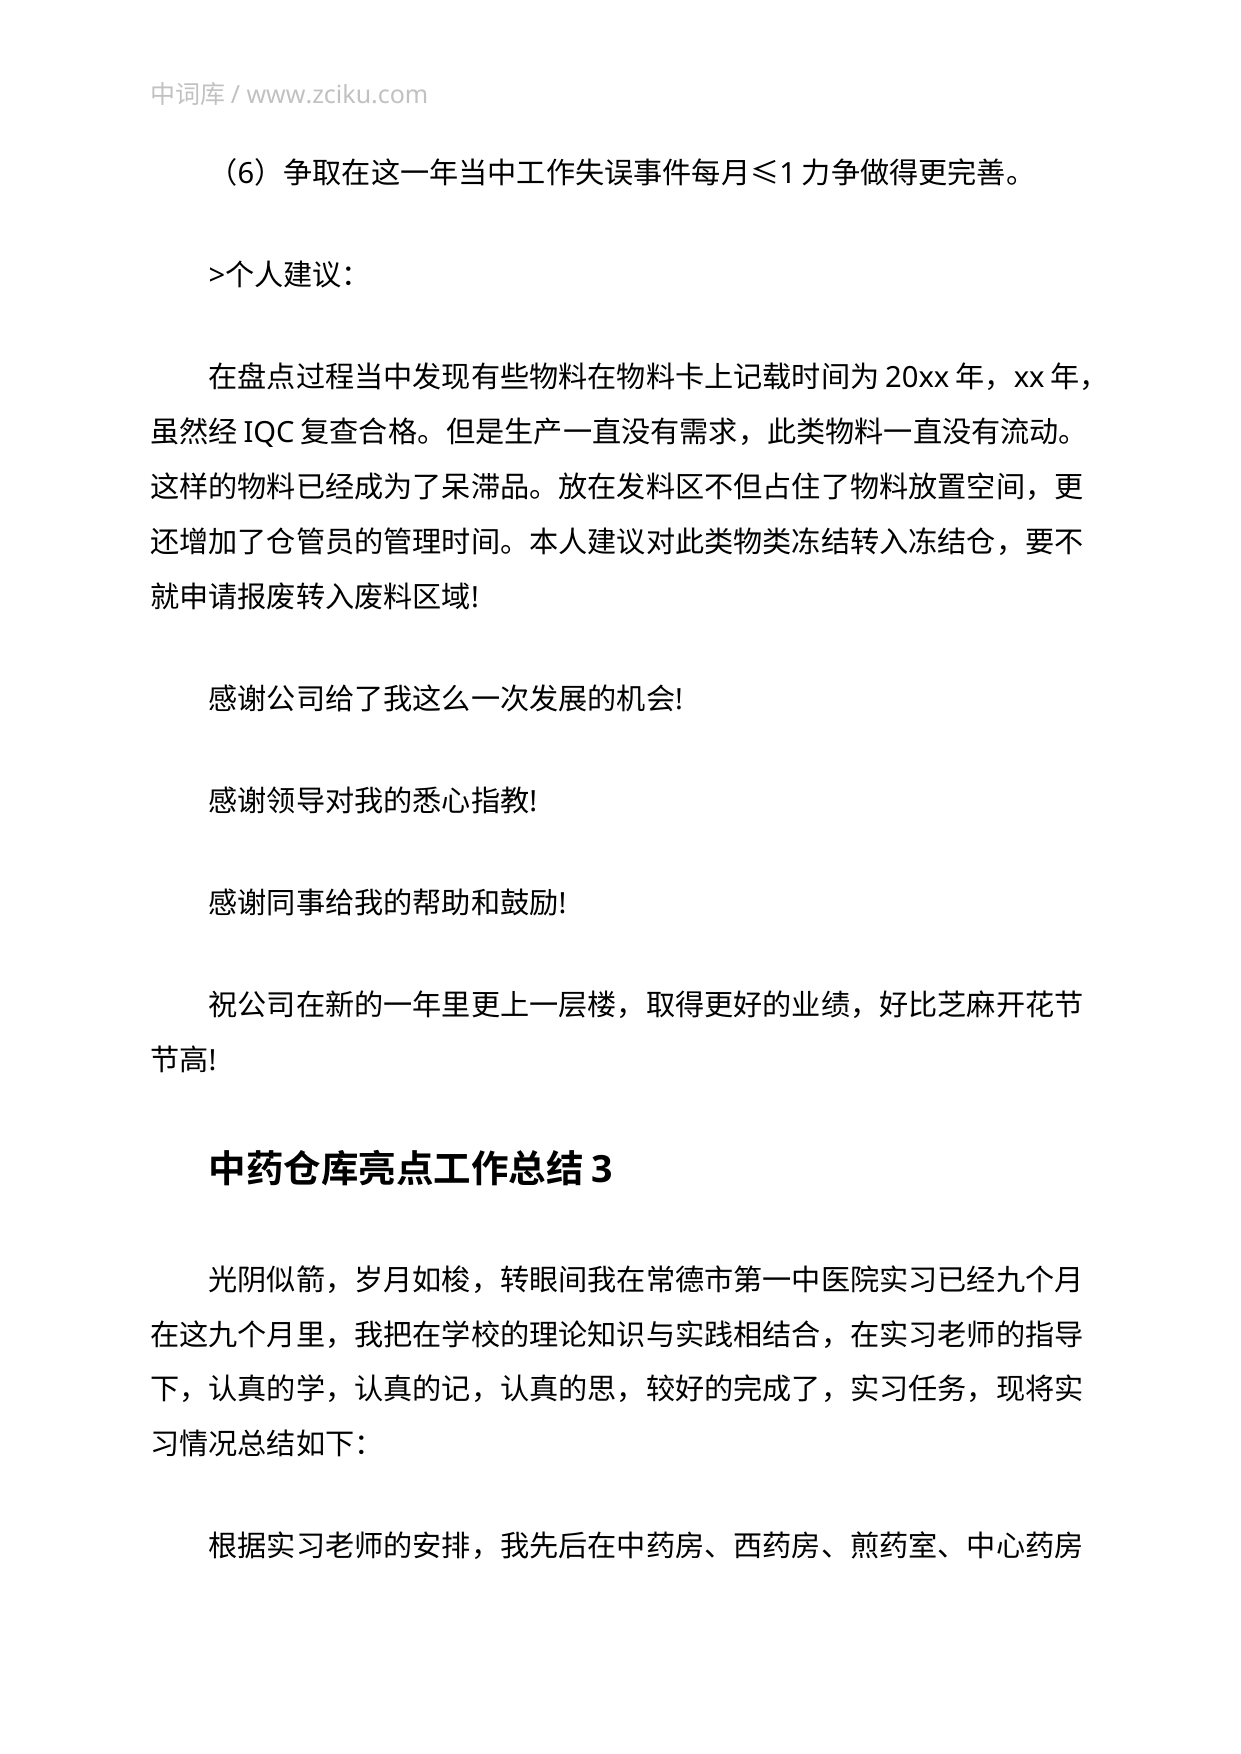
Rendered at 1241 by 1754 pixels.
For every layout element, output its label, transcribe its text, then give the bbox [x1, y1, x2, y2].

text 感谢同事给我的帮助和鼓励! [150, 880, 1090, 922]
text 祝公司在新的一年里更上一层楼，取得更好的业绩，好比芝麻开花节节高! [150, 982, 1090, 1079]
text 光阴似箭，岁月如梭，转眼间我在常德市第一中医院实习已经九个月在这九个月里，我把在学校的理论知识与实践相结合，在实习老师的指导下，认真的学，认真的记，认真的思，较好的完成了，实习任务，现将实习情况总结如下： [150, 1256, 1090, 1463]
text （6）争取在这一年当中工作失误事件每月≤1力争做得更完善。 [150, 150, 1090, 192]
text 感谢公司给了我这么一次发展的机会! [150, 676, 1090, 718]
text 感谢领导对我的悉心指教! [150, 778, 1090, 820]
text >个人建议： [150, 252, 1090, 294]
text 在盘点过程当中发现有些物料在物料卡上记载时间为20xx年，xx年，虽然经IQC复查合格。但是生产一直没有需求，此类物料一直没有流动。这样的物料已经成为了呆滞品。放在发料区不但占住了物料放置空间，更还增加了仓管员的管理时间。本人建议对此类物类冻结转入冻结仓，要不就申请报废转入废料区域! [150, 354, 1090, 616]
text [150, 1523, 1090, 1565]
text 中药仓库亮点工作总结3 [150, 1138, 1090, 1193]
